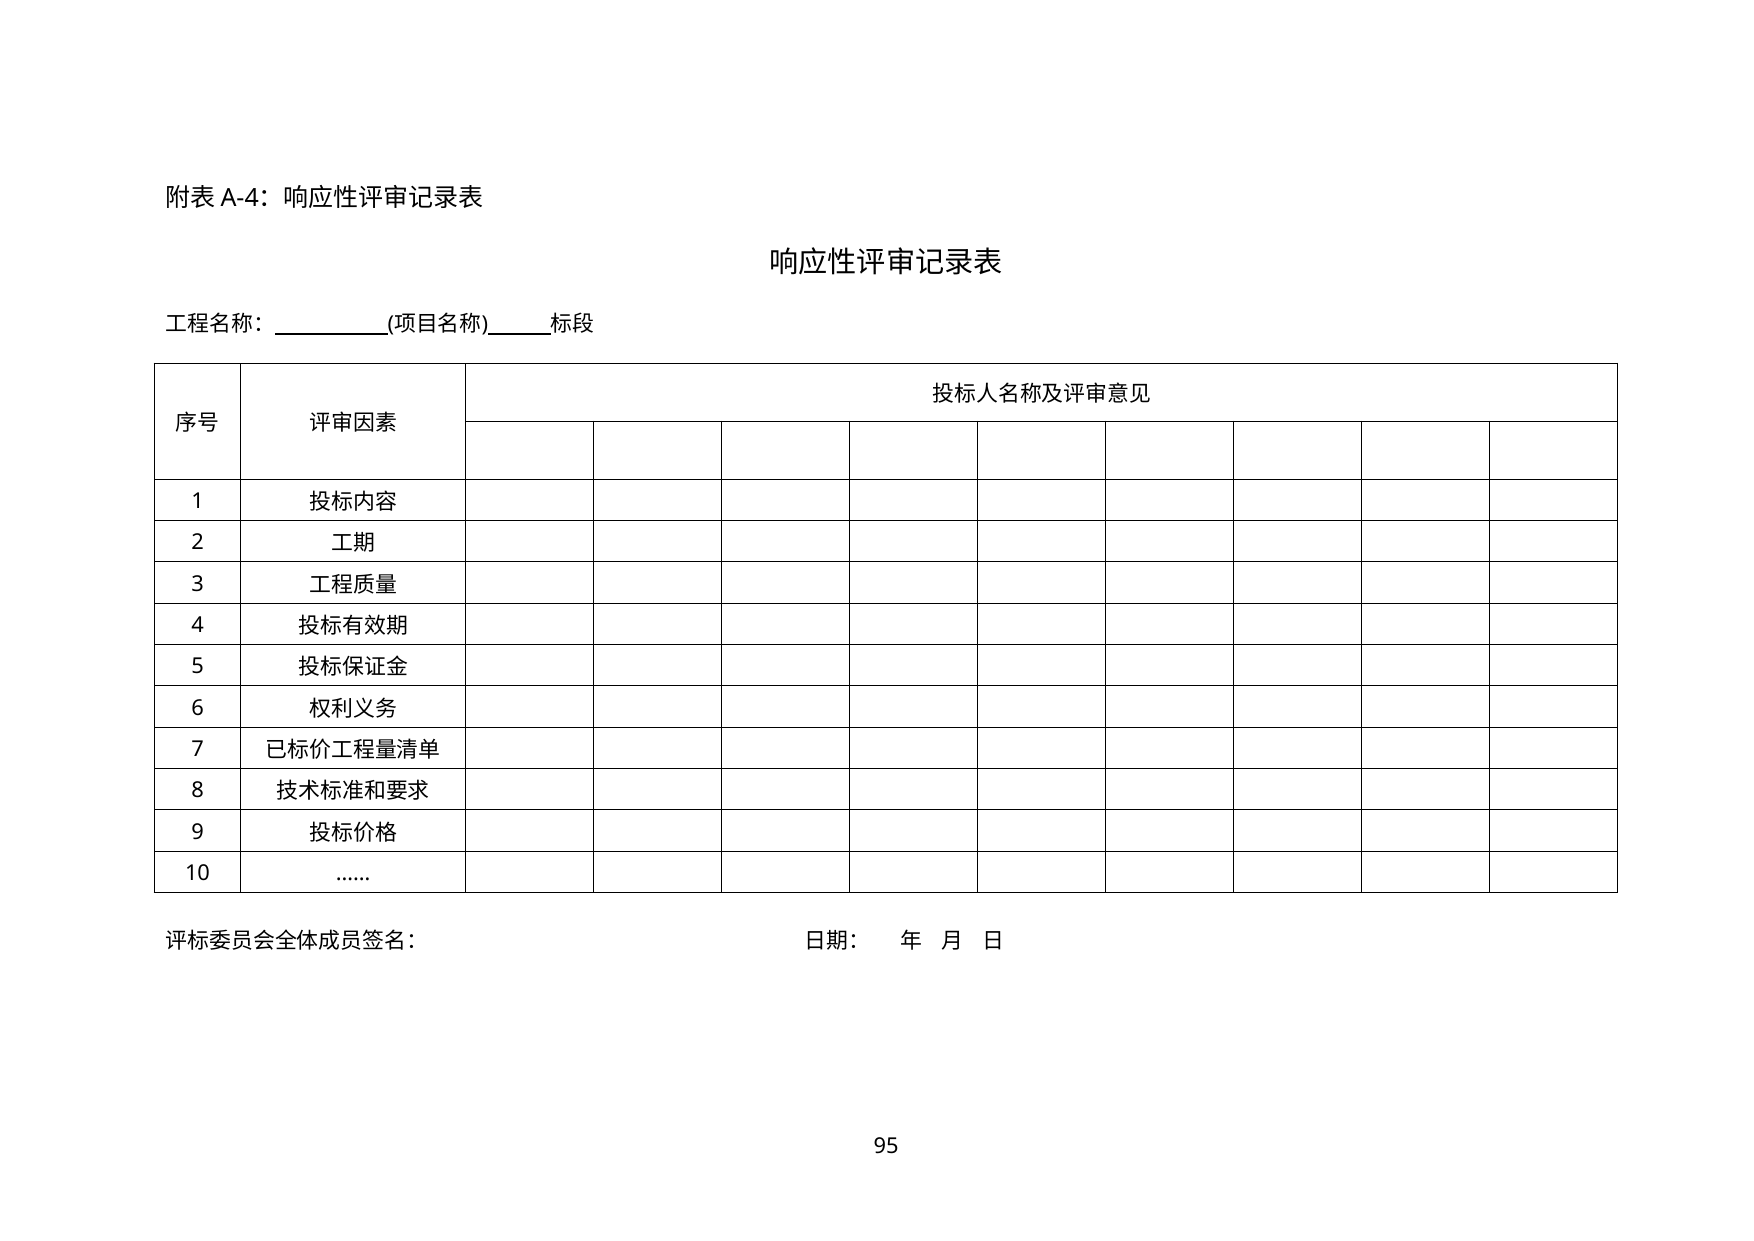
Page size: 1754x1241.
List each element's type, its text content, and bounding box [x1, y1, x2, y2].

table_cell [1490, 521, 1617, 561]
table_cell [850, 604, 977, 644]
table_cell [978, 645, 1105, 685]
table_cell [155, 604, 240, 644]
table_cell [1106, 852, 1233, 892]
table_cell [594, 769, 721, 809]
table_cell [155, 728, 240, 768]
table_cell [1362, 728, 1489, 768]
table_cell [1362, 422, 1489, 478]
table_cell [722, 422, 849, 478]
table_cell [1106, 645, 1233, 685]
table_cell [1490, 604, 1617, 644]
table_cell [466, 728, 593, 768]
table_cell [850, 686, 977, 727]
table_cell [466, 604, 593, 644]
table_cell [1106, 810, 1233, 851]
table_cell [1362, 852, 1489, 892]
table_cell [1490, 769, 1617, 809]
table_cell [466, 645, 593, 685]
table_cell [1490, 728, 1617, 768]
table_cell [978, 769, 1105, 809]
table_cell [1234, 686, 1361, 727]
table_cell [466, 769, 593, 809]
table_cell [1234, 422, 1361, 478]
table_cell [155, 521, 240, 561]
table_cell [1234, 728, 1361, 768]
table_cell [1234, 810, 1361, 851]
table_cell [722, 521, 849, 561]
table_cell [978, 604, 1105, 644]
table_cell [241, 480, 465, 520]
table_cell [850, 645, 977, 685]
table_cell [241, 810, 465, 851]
text 评标委员会全体成员签名： 日期： 年 月 日 [165, 923, 1606, 954]
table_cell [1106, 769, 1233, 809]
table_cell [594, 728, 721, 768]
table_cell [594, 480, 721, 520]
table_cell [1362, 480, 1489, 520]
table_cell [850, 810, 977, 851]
text 工程名称： (项目名称) 标段 [165, 306, 1606, 337]
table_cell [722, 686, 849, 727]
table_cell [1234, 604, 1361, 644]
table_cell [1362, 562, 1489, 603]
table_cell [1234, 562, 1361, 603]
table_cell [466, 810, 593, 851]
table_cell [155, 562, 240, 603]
text 响应性评审记录表 [165, 238, 1606, 281]
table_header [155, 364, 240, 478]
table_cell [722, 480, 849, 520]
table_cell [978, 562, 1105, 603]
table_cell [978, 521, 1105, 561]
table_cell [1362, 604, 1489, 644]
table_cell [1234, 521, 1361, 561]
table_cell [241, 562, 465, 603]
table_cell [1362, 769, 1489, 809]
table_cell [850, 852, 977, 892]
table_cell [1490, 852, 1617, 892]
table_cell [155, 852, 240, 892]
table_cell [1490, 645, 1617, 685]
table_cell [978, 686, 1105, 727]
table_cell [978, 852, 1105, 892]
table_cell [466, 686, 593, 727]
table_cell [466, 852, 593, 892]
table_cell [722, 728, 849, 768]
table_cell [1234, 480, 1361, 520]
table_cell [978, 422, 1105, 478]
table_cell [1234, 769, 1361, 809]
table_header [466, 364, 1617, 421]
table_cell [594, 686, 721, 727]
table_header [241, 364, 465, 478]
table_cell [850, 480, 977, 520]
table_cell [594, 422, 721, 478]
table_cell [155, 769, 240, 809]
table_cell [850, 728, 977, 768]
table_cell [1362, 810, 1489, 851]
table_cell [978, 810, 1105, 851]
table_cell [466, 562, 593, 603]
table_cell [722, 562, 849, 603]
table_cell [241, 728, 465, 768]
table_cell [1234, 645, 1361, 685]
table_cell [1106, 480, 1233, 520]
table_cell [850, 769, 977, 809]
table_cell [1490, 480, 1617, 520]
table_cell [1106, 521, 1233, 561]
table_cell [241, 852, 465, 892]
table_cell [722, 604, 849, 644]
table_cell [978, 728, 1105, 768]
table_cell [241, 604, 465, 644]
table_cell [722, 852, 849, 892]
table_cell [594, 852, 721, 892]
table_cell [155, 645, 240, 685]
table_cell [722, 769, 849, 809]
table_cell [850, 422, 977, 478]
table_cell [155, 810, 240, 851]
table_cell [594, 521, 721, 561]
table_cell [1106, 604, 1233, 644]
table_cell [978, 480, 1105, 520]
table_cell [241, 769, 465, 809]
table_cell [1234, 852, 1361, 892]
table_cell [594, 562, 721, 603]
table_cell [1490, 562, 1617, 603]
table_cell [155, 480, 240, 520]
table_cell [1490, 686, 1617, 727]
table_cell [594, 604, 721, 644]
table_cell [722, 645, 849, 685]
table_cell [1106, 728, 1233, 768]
text 附表A-4：响应性评审记录表 [165, 177, 1606, 213]
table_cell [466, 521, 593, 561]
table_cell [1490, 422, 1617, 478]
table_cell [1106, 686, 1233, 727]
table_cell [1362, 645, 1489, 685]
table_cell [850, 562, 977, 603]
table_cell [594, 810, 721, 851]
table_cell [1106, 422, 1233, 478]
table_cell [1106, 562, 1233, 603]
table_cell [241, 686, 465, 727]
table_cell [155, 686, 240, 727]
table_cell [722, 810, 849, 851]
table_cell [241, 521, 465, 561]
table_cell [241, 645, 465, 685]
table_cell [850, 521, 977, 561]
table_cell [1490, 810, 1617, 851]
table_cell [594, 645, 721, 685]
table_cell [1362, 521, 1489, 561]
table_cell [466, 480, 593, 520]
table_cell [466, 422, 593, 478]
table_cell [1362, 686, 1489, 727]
